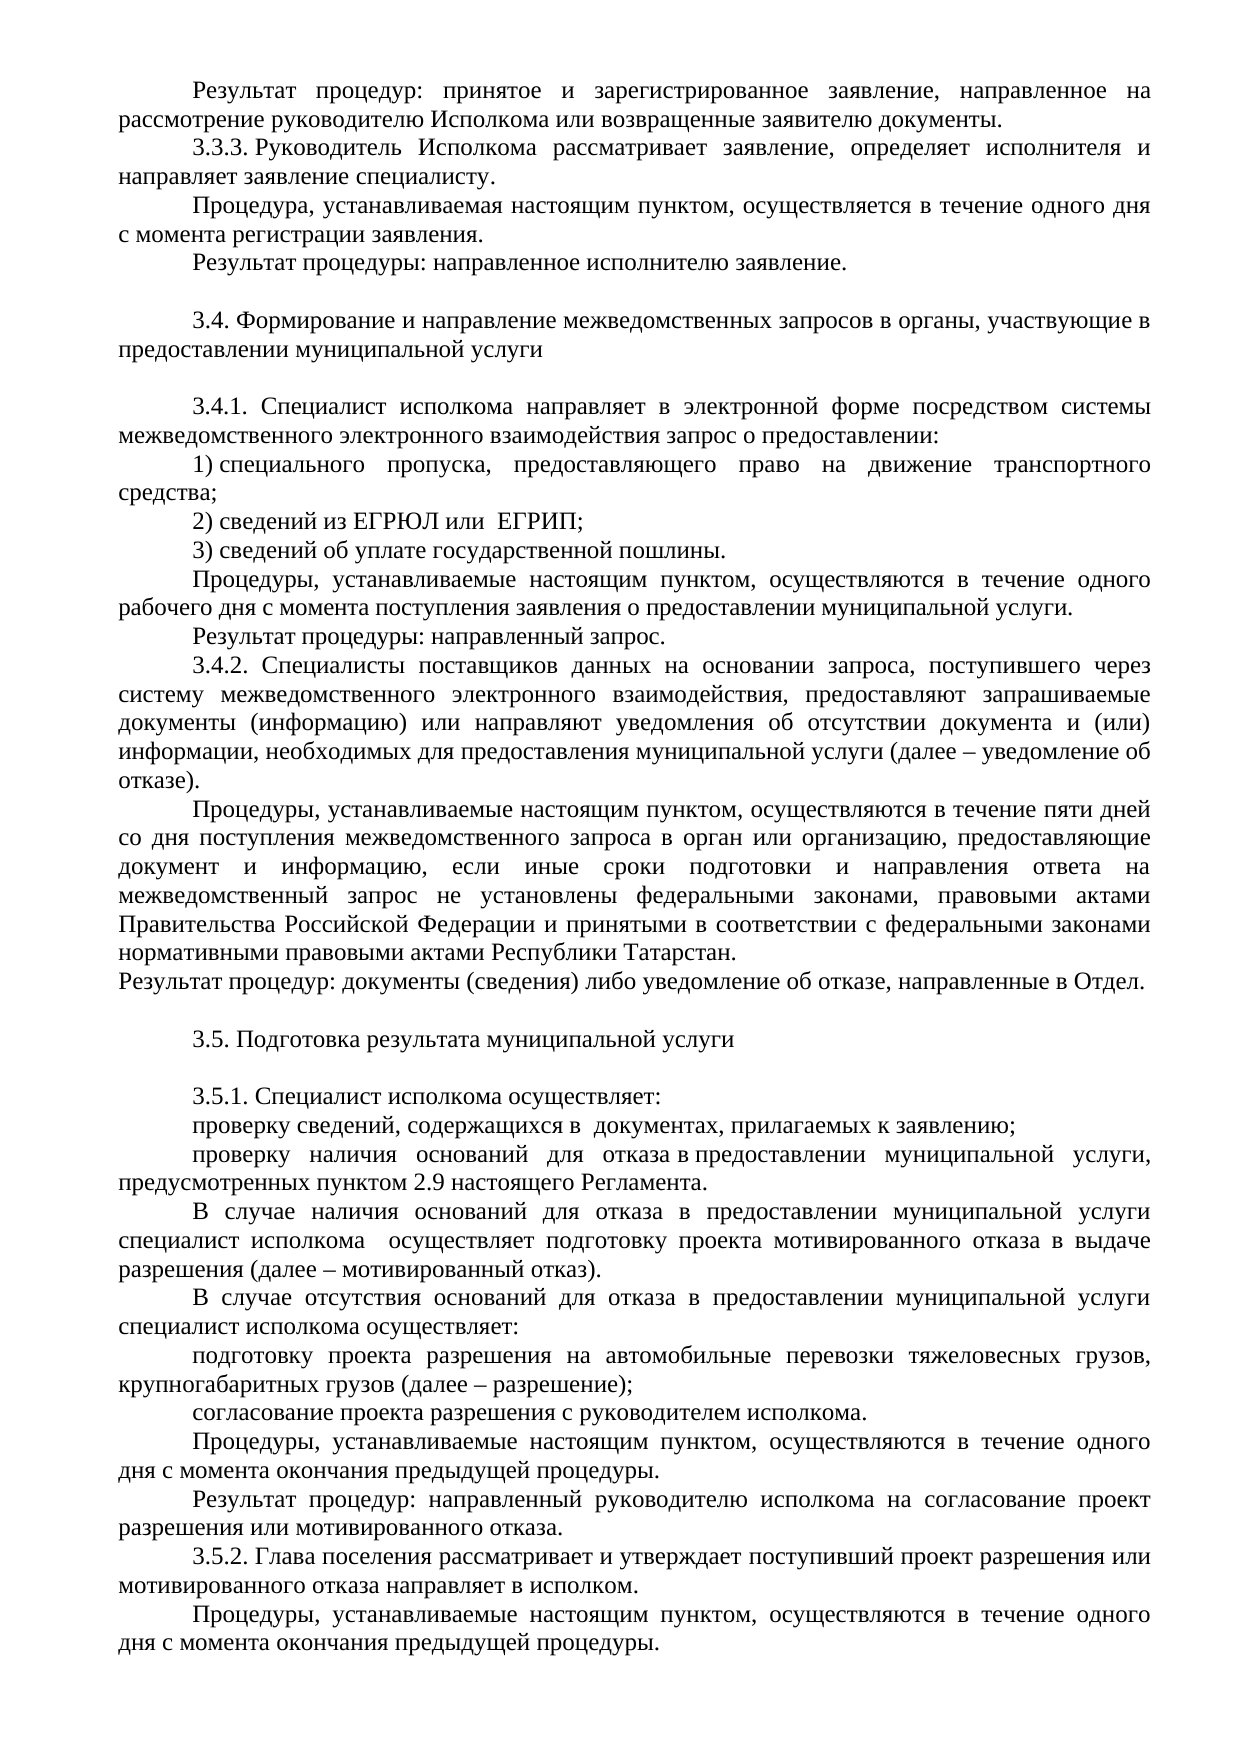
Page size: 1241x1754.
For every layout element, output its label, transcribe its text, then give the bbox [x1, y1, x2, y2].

text Процедуры, устанавливаемые настоящим пунктом, осуществляются в течение одного дня с момента окончания предыдущей процедуры. [118, 1426, 1152, 1484]
text 3.4. Формирование и направление межведомственных запросов в органы, участвующие в предоставлении муниципальной услуги [118, 305, 1152, 362]
text 3.5.1. Специалист исполкома осуществляет: [118, 1081, 1152, 1110]
text Процедуры, устанавливаемые настоящим пунктом, осуществляются в течение пяти дней со дня поступления межведомственного запроса в орган или организацию, предоставляющие документ и информацию, если иные сроки подготовки и направления ответа на межведомственный запрос не установлены федеральными законами, правовыми актами Правительства Российской Федерации и принятыми в соответствии с федеральными законами нормативными правовыми актами Республики Татарстан. [118, 794, 1152, 966]
text Результат процедур: принятое и зарегистрированное заявление, направленное на рассмотрение руководителю Исполкома или возвращенные заявителю документы. [118, 75, 1152, 132]
text В случае отсутствия оснований для отказа в предоставлении муниципальной услуги специалист исполкома осуществляет: [118, 1282, 1152, 1340]
text 3.5. Подготовка результата муниципальной услуги [118, 1024, 1152, 1052]
text Результат процедуры: направленный запрос. [118, 621, 1152, 650]
text Процедуры, устанавливаемые настоящим пунктом, осуществляются в течение одного дня с момента окончания предыдущей процедуры. [118, 1599, 1152, 1656]
text 1) специального пропуска, предоставляющего право на движение транспортного средства; [118, 449, 1152, 506]
text проверку сведений, содержащихся в документах, прилагаемых к заявлению; [118, 1110, 1152, 1139]
text Результат процедуры: направленное исполнителю заявление. [118, 247, 1152, 276]
text проверку наличия оснований для отказа в предоставлении муниципальной услуги, предусмотренных пунктом 2.9 настоящего Регламента. [118, 1139, 1152, 1196]
text Результат процедур: направленный руководителю исполкома на согласование проект разрешения или мотивированного отказа. [118, 1484, 1152, 1541]
text В случае наличия оснований для отказа в предоставлении муниципальной услуги специалист исполкома осуществляет подготовку проекта мотивированного отказа в выдаче разрешения (далее – мотивированный отказ). [118, 1196, 1152, 1282]
text 3) сведений об уплате государственной пошлины. [118, 535, 1152, 564]
text 3.3.3. Руководитель Исполкома рассматривает заявление, определяет исполнителя и направляет заявление специалисту. [118, 132, 1152, 190]
text подготовку проекта разрешения на автомобильные перевозки тяжеловесных грузов, крупногабаритных грузов (далее – разрешение); [118, 1340, 1152, 1397]
text согласование проекта разрешения с руководителем исполкома. [118, 1397, 1152, 1426]
text Процедуры, устанавливаемые настоящим пунктом, осуществляются в течение одного рабочего дня с момента поступления заявления о предоставлении муниципальной услуги. [118, 564, 1152, 621]
text 3.4.2. Специалисты поставщиков данных на основании запроса, поступившего через систему межведомственного электронного взаимодействия, предоставляют запрашиваемые документы (информацию) или направляют уведомления об отсутствии документа и (или) информации, необходимых для предоставления муниципальной услуги (далее – уведомление об отказе). [118, 650, 1152, 794]
text 3.4.1. Специалист исполкома направляет в электронной форме посредством системы межведомственного электронного взаимодействия запрос о предоставлении: [118, 391, 1152, 449]
text 2) сведений из ЕГРЮЛ или ЕГРИП; [118, 506, 1152, 535]
text Результат процедур: документы (сведения) либо уведомление об отказе, направленные в Отдел. [118, 966, 1152, 995]
text 3.5.2. Глава поселения рассматривает и утверждает поступивший проект разрешения или мотивированного отказа направляет в исполком. [118, 1541, 1152, 1599]
text Процедура, устанавливаемая настоящим пунктом, осуществляется в течение одного дня с момента регистрации заявления. [118, 190, 1152, 247]
